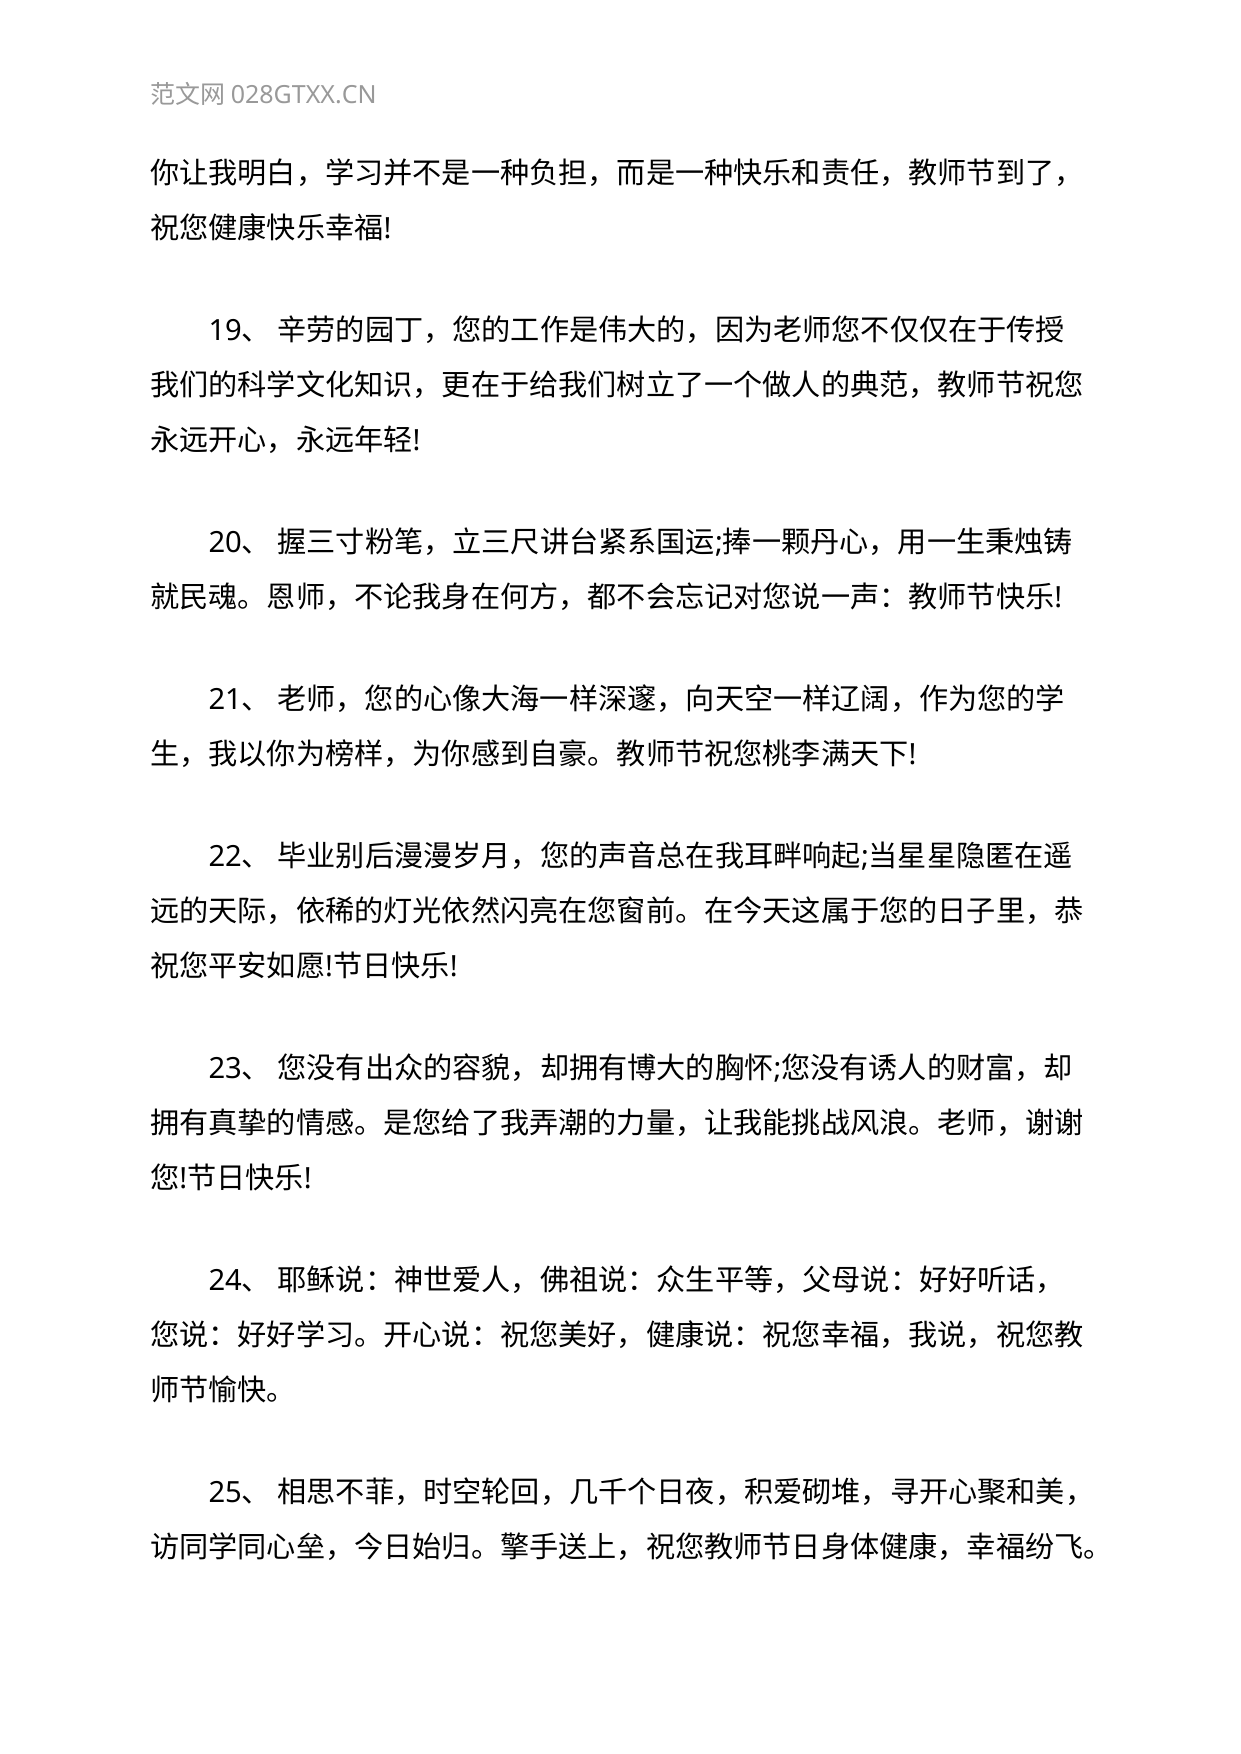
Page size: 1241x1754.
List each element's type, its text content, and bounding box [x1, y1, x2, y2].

text 23、 您没有出众的容貌，却拥有博大的胸怀;您没有诱人的财富，却拥有真挚的情感。是您给了我弄潮的力量，让我能挑战风浪。老师，谢谢您!节日快乐! [150, 1044, 1090, 1197]
text 21、 老师，您的心像大海一样深邃，向天空一样辽阔，作为您的学生，我以你为榜样，为你感到自豪。教师节祝您桃李满天下! [150, 676, 1090, 773]
text 20、 握三寸粉笔，立三尺讲台紧系国运;捧一颗丹心，用一生秉烛铸就民魂。恩师，不论我身在何方，都不会忘记对您说一声：教师节快乐! [150, 519, 1090, 616]
text 24、 耶稣说：神世爱人，佛祖说：众生平等，父母说：好好听话，您说：好好学习。开心说：祝您美好，健康说：祝您幸福，我说，祝您教师节愉快。 [150, 1256, 1090, 1409]
text 19、 辛劳的园丁，您的工作是伟大的，因为老师您不仅仅在于传授我们的科学文化知识，更在于给我们树立了一个做人的典范，教师节祝您永远开心，永远年轻! [150, 307, 1090, 459]
text 22、 毕业别后漫漫岁月，您的声音总在我耳畔响起;当星星隐匿在遥远的天际，依稀的灯光依然闪亮在您窗前。在今天这属于您的日子里，恭祝您平安如愿!节日快乐! [150, 833, 1090, 985]
text 25、 相思不菲，时空轮回，几千个日夜，积爱砌堆，寻开心聚和美，访同学同心垒，今日始归。擎手送上，祝您教师节日身体健康，幸福纷飞。 [150, 1468, 1090, 1565]
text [150, 150, 1090, 247]
